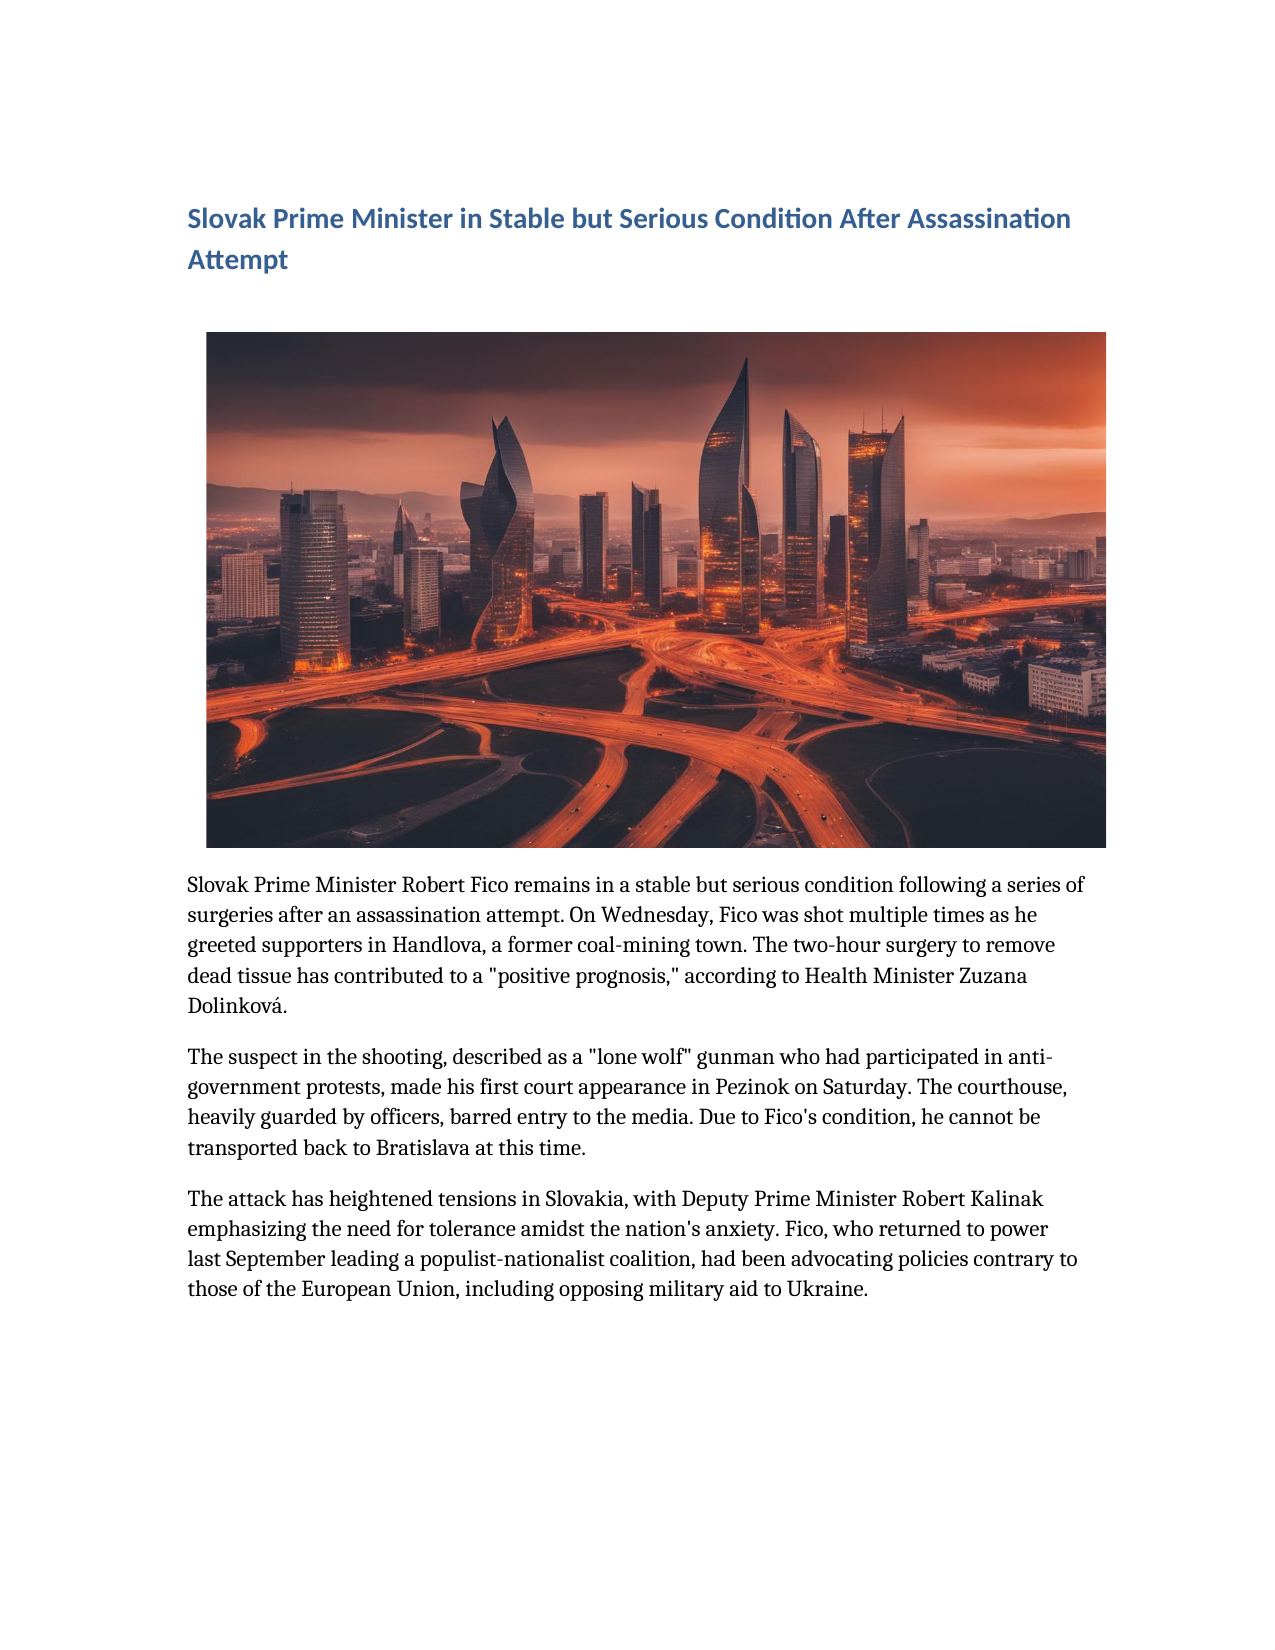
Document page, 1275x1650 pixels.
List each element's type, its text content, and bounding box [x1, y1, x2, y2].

text The suspect in the shooting, described as a "lone wolf" gunman who had participated in anti-government protests, made his first court appearance in Pezinok on Saturday. The courthouse, heavily guarded by officers, barred entry to the media. Due to Fico's condition, he cannot be transported back to Bratislava at this time. [187, 1044, 1087, 1161]
subtitle Slovak Prime Minister in Stable but Serious Condition After Assassination Attempt [187, 200, 1087, 277]
picture [206, 332, 1107, 848]
text Slovak Prime Minister Robert Fico remains in a stable but serious condition following a series of surgeries after an assassination attempt. On Wednesday, Fico was shot multiple times as he greeted supporters in Handlova, a former coal-mining town. The two-hour surgery to remove dead tissue has contributed to a "positive prognosis," according to Health Minister Zuzana Dolinková. [187, 872, 1087, 1019]
text The attack has heightened tensions in Slovakia, with Deputy Prime Minister Robert Kalinak emphasizing the need for tolerance amidst the nation's anxiety. Fico, who returned to power last September leading a populist-nationalist coalition, had been advocating policies contrary to those of the European Union, including opposing military aid to Ukraine. [187, 1185, 1087, 1302]
